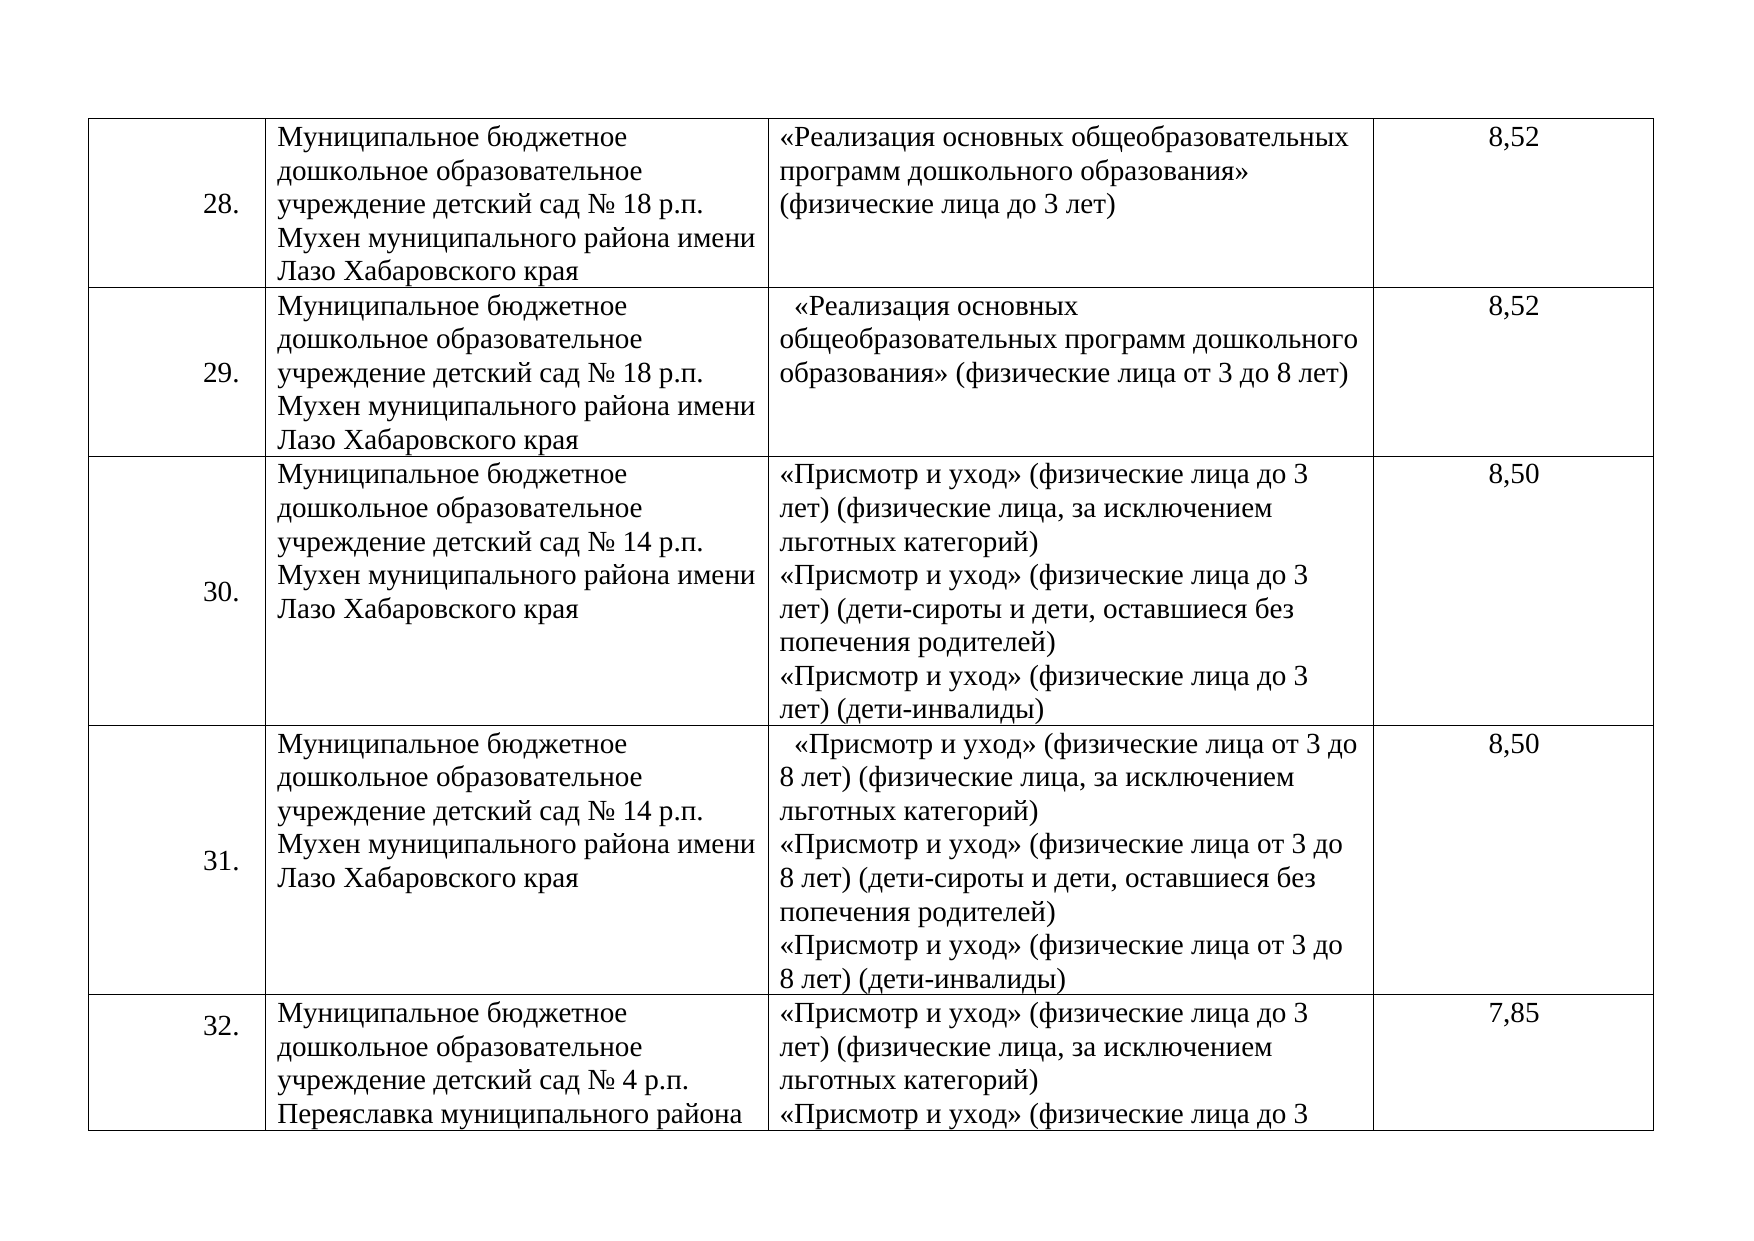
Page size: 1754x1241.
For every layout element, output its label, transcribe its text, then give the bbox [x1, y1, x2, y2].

table_cell [89, 726, 265, 994]
table_cell «Реализация основных общеобразовательных программ дошкольного образования» (физические лица до 3 лет) [769, 119, 1373, 287]
table_cell [89, 457, 265, 725]
table_cell [89, 288, 265, 456]
table_cell Муниципальное бюджетное дошкольное образовательное учреждение детский сад № 14 р.п. Мухен муниципального района имени Лазо Хабаровского края [266, 726, 768, 994]
table_cell Муниципальное бюджетное дошкольное образовательное учреждение детский сад № 18 р.п. Мухен муниципального района имени Лазо Хабаровского края [266, 119, 768, 287]
table_cell Муниципальное бюджетное дошкольное образовательное учреждение детский сад № 14 р.п. Мухен муниципального района имени Лазо Хабаровского края [266, 457, 768, 725]
table_cell 8,52 [1374, 119, 1653, 287]
table_cell 8,50 [1374, 726, 1653, 994]
table_cell 8,52 [1374, 288, 1653, 456]
table_cell 8,50 [1374, 457, 1653, 725]
table_cell [89, 119, 265, 287]
table_cell [89, 995, 265, 1129]
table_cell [769, 995, 1373, 1129]
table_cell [266, 995, 768, 1129]
table_cell Муниципальное бюджетное дошкольное образовательное учреждение детский сад № 18 р.п. Мухен муниципального района имени Лазо Хабаровского края [266, 288, 768, 456]
table_cell 7,85 [1374, 995, 1653, 1129]
table_cell «Реализация основных общеобразовательных программ дошкольного образования» (физические лица от 3 до 8 лет) [769, 288, 1373, 456]
